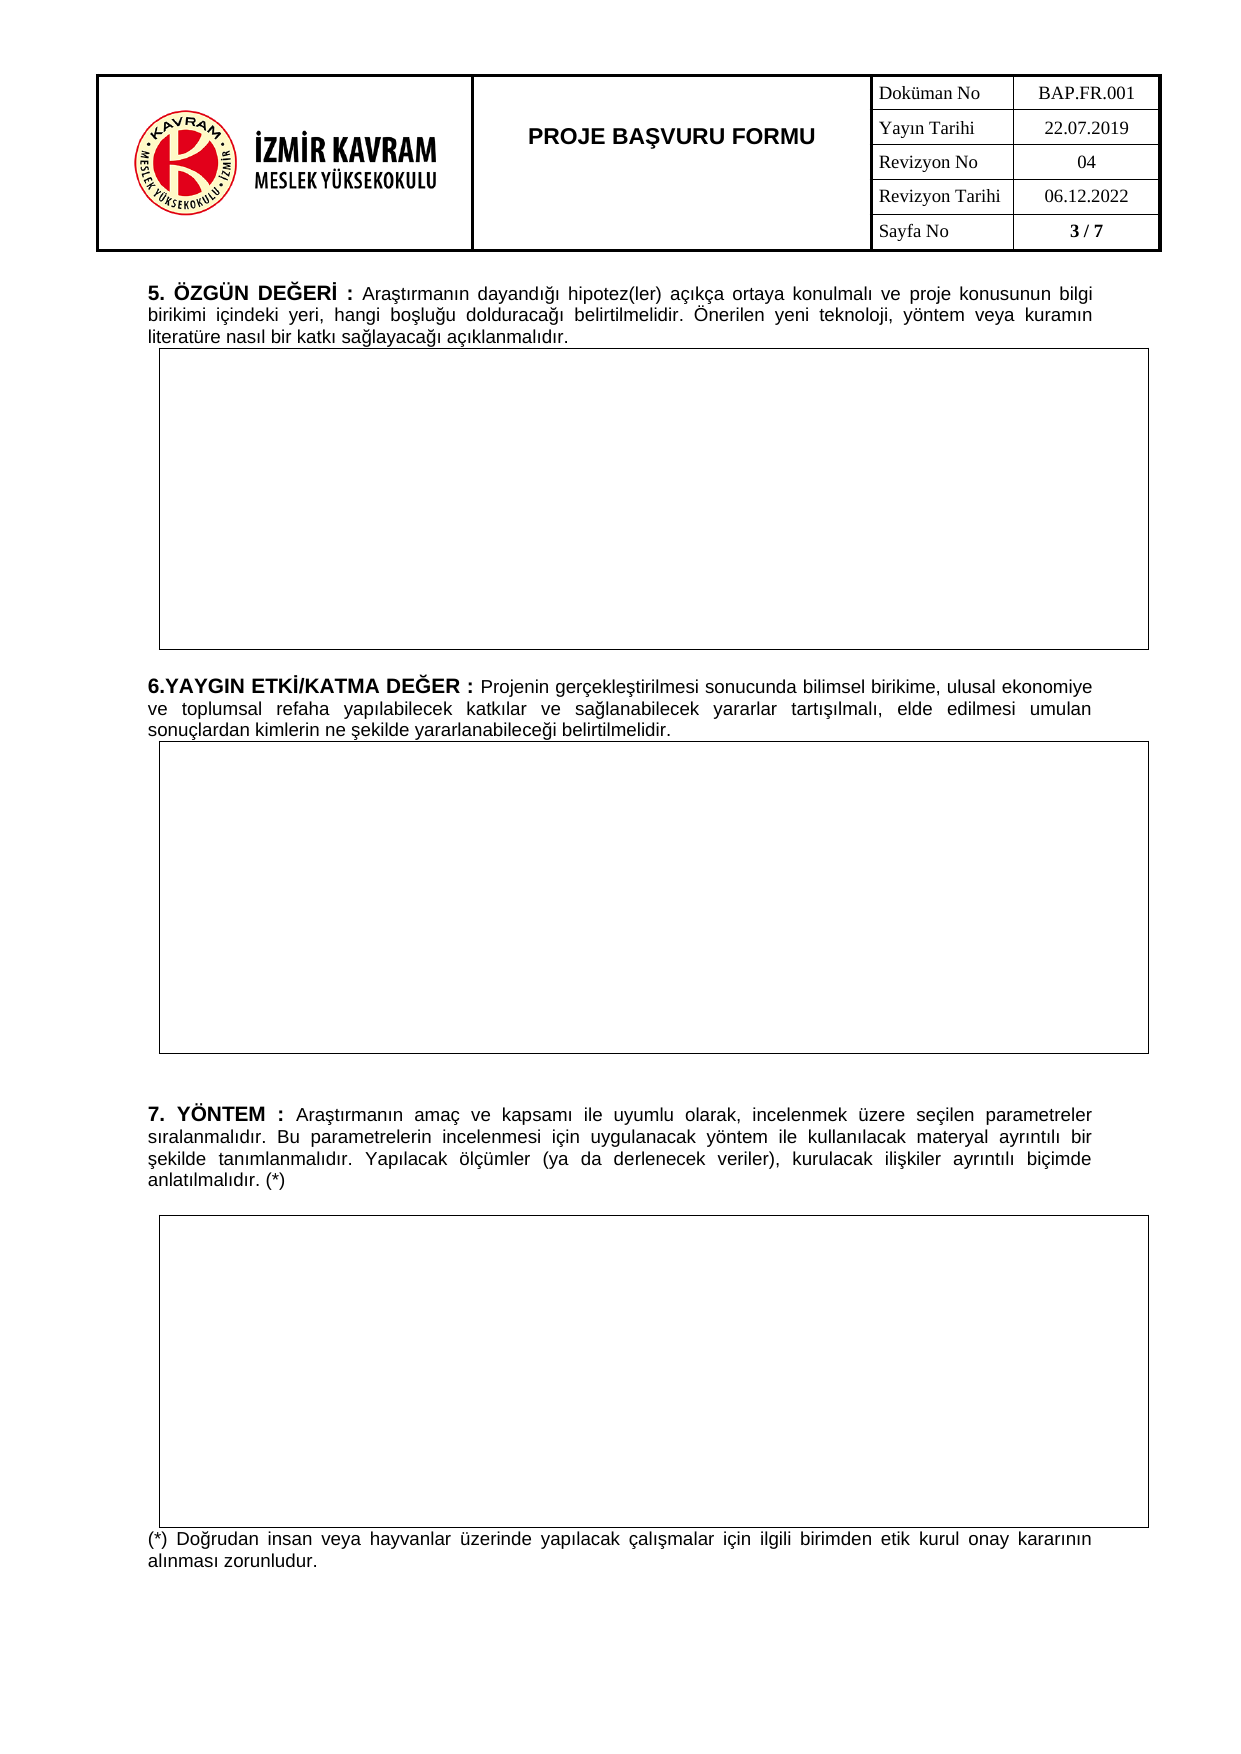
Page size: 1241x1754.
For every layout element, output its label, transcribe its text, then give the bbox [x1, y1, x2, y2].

text 5. ÖZGÜN DEĞERİ : Araştırmanın dayandığı hipotez(ler) açıkça ortaya konulmalı ve proje konusunun bilgi birikimi içindeki yeri, hangi boşluğu dolduracağı belirtilmelidir. Önerilen yeni teknoloji, yöntem veya kuramın literatüre nasıl bir katkı sağlayacağı açıklanmalıdır. [148, 280, 1093, 347]
table_header [160, 349, 1148, 648]
table_header [160, 742, 1148, 1053]
text 6.YAYGIN ETKİ/KATMA DEĞER : Projenin gerçekleştirilmesi sonucunda bilimsel birikime, ulusal ekonomiye ve toplumsal refaha yapılabilecek katkılar ve sağlanabilecek yararlar tartışılmalı, elde edilmesi umulan sonuçlardan kimlerin ne şekilde yararlanabileceği belirtilmelidir. [148, 673, 1093, 741]
text (*) Doğrudan insan veya hayvanlar üzerinde yapılacak çalışmalar için ilgili birimden etik kurul onay kararının alınması zorunludur. [148, 1528, 1093, 1571]
table_header [160, 1216, 1148, 1527]
text 7. YÖNTEM : Araştırmanın amaç ve kapsamı ile uyumlu olarak, incelenmek üzere seçilen parametreler sıralanmalıdır. Bu parametrelerin incelenmesi için uygulanacak yöntem ile kullanılacak materyal ayrıntılı bir şekilde tanımlanmalıdır. Yapılacak ölçümler (ya da derlenecek veriler), kurulacak ilişkiler ayrıntılı biçimde anlatılmalıdır. (*) [148, 1102, 1093, 1191]
picture [126, 106, 444, 219]
